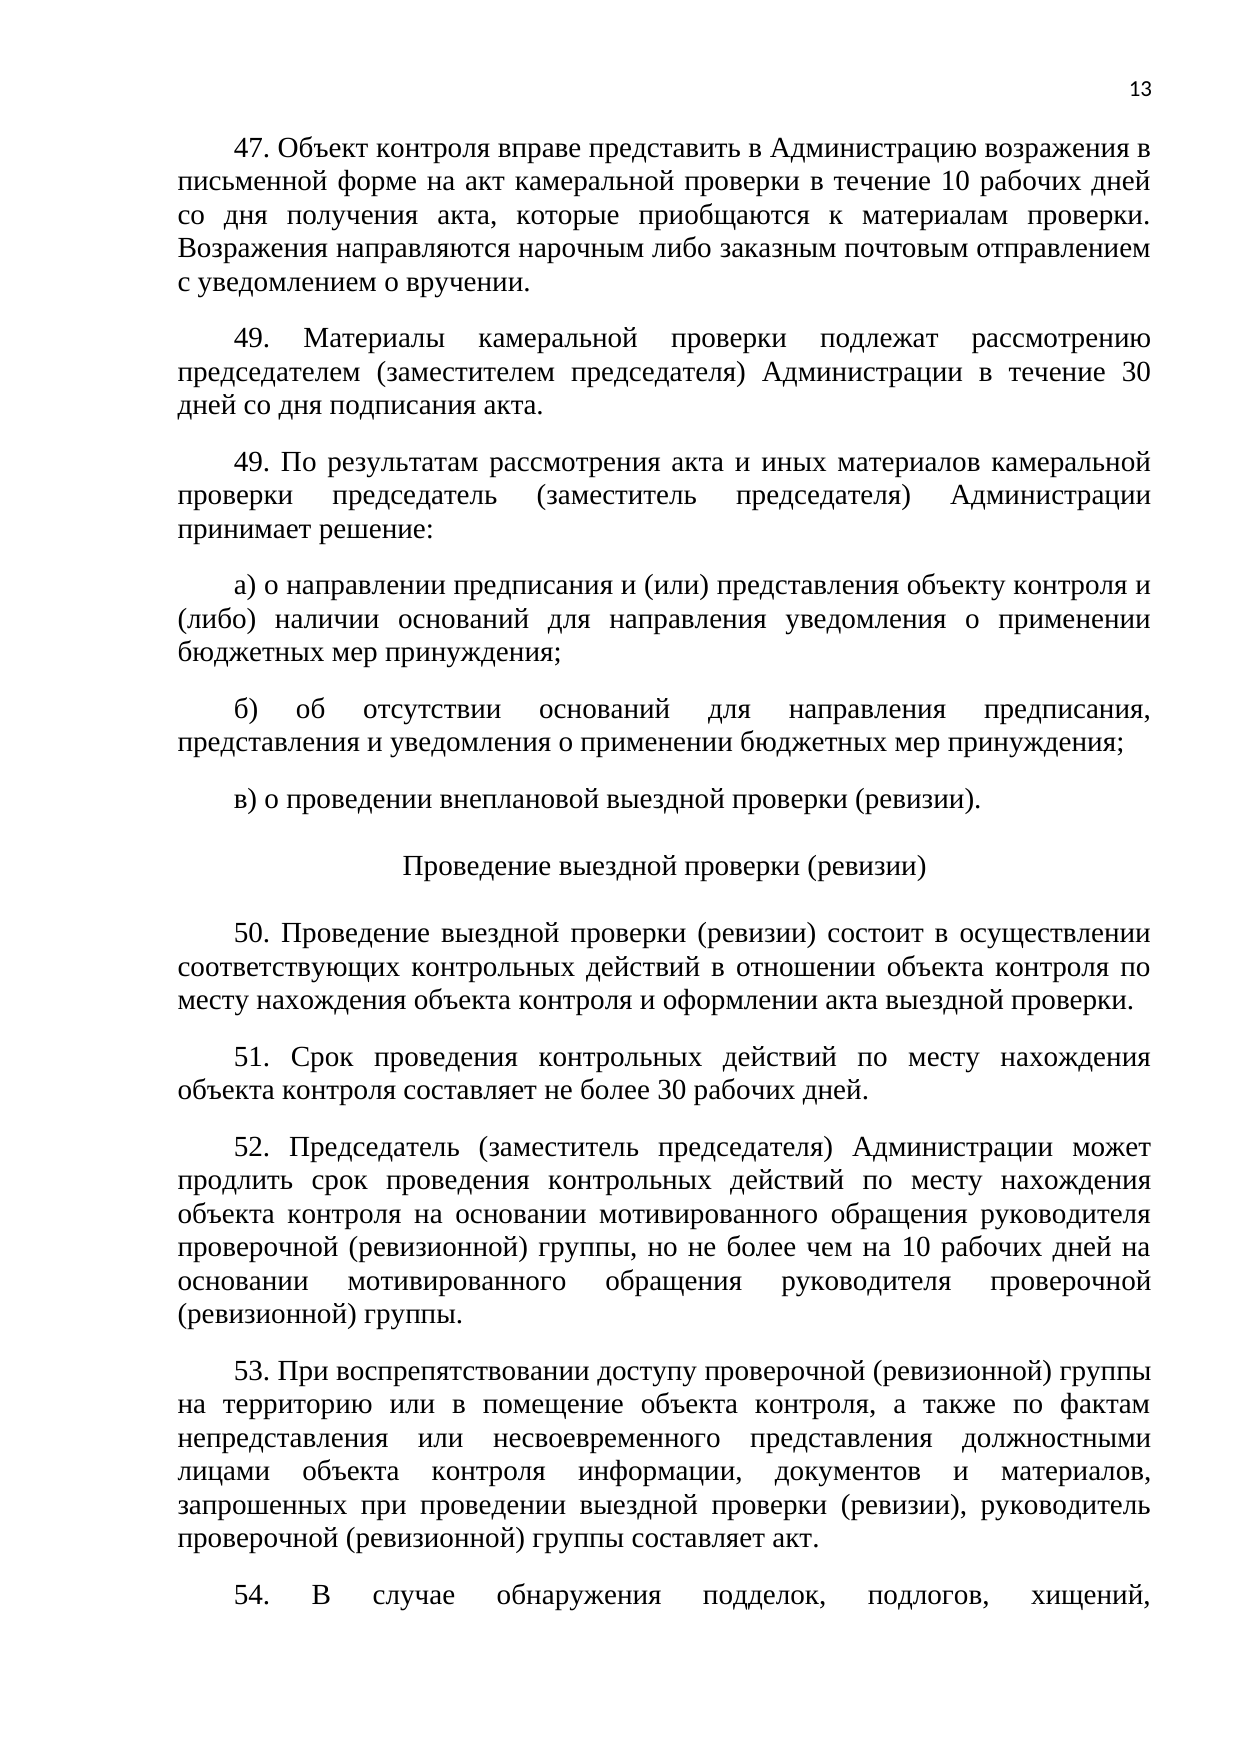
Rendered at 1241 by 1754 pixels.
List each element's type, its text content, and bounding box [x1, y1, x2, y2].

text Проведение выездной проверки (ревизии) [177, 848, 1152, 882]
text б) об отсутствии оснований для направления предписания, представления и уведомления о применении бюджетных мер принуждения; [177, 691, 1152, 758]
text а) о направлении предписания и (или) представления объекту контроля и (либо) наличии оснований для направления уведомления о применении бюджетных мер принуждения; [177, 567, 1152, 668]
text 50. Проведение выездной проверки (ревизии) состоит в осуществлении соответствующих контрольных действий в отношении объекта контроля по месту нахождения объекта контроля и оформлении акта выездной проверки. [177, 915, 1152, 1016]
text в) о проведении внеплановой выездной проверки (ревизии). [177, 781, 1152, 814]
text 51. Срок проведения контрольных действий по месту нахождения объекта контроля составляет не более 30 рабочих дней. [177, 1039, 1152, 1106]
text 49. Материалы камеральной проверки подлежат рассмотрению председателем (заместителем председателя) Администрации в течение 30 дней со дня подписания акта. [177, 320, 1152, 421]
text 49. По результатам рассмотрения акта и иных материалов камеральной проверки председатель (заместитель председателя) Администрации принимает решение: [177, 444, 1152, 544]
text 47. Объект контроля вправе представить в Администрацию возражения в письменной форме на акт камеральной проверки в течение 10 рабочих дней со дня получения акта, которые приобщаются к материалам проверки. Возражения направляются нарочным либо заказным почтовым отправлением с уведомлением о вручении. [177, 130, 1152, 297]
text 53. При воспрепятствовании доступу проверочной (ревизионной) группы на территорию или в помещение объекта контроля, а также по фактам непредставления или несвоевременного представления должностными лицами объекта контроля информации, документов и материалов, запрошенных при проведении выездной проверки (ревизии), руководитель проверочной (ревизионной) группы составляет акт. [177, 1353, 1152, 1554]
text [177, 1577, 1152, 1611]
text 52. Председатель (заместитель председателя) Администрации может продлить срок проведения контрольных действий по месту нахождения объекта контроля на основании мотивированного обращения руководителя проверочной (ревизионной) группы, но не более чем на 10 рабочих дней на основании мотивированного обращения руководителя проверочной (ревизионной) группы. [177, 1129, 1152, 1330]
